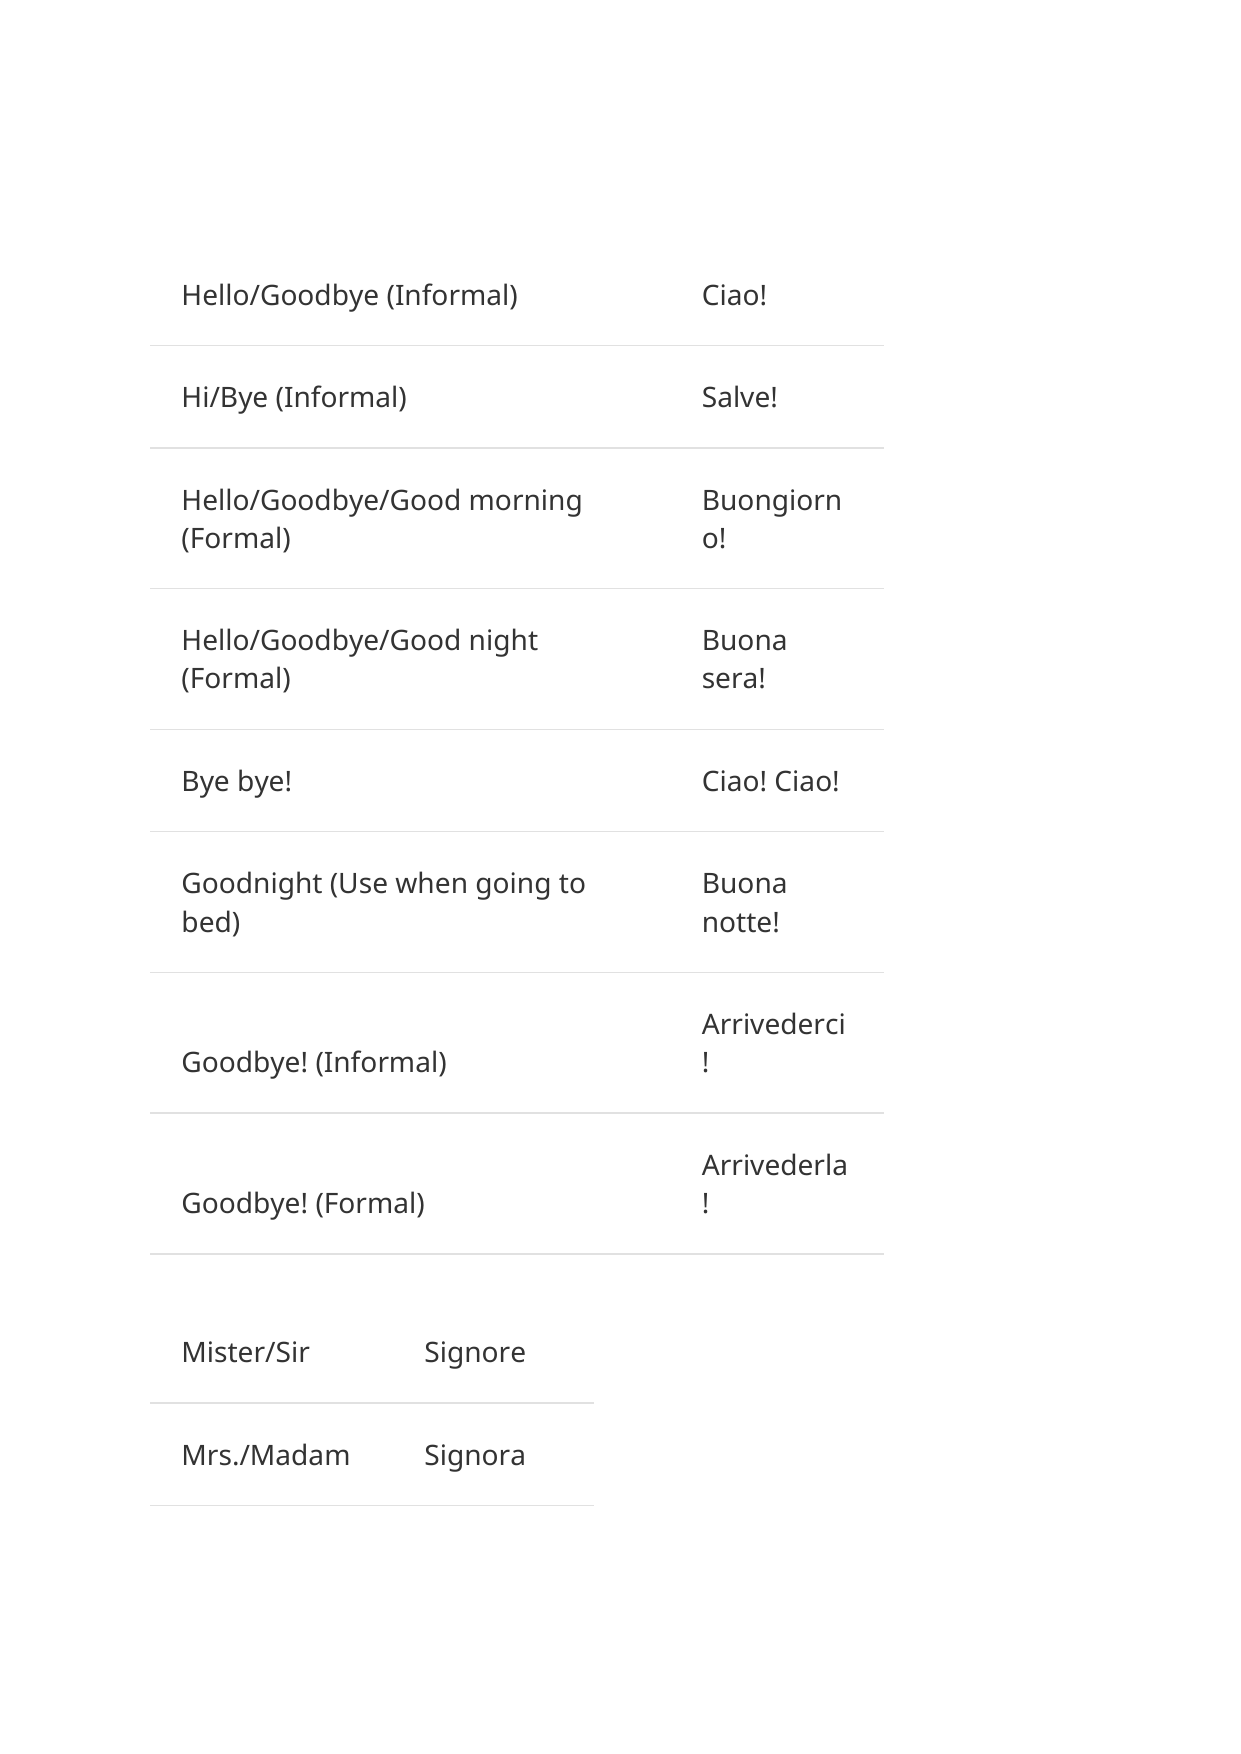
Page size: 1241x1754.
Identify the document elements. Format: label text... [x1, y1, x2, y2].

table_cell Ciao! Ciao! [670, 730, 884, 831]
table_cell Goodnight (Use when going to bed) [150, 832, 670, 972]
table_cell Bye bye! [150, 730, 670, 831]
table_cell Goodbye! (Formal) [150, 1114, 670, 1253]
table_cell Arrivederci! [670, 973, 884, 1112]
table_header Signore [393, 1301, 594, 1402]
table_header Mister/Sir [150, 1301, 393, 1402]
table_cell Buongiorno! [670, 449, 884, 588]
table_cell Hi/Bye (Informal) [150, 346, 670, 447]
table_cell Hello/Goodbye/Good morning (Formal) [150, 449, 670, 588]
table_cell Goodbye! (Informal) [150, 973, 670, 1112]
table_cell Mrs./Madam [150, 1404, 393, 1505]
table_cell Hello/Goodbye/Good night (Formal) [150, 589, 670, 728]
table_cell Arrivederla! [670, 1114, 884, 1253]
table_cell Signora [393, 1404, 594, 1505]
table_cell Salve! [670, 346, 884, 447]
table_cell Buona notte! [670, 832, 884, 972]
table_cell Buona sera! [670, 589, 884, 728]
table_header Hello/Goodbye (Informal) [150, 244, 670, 344]
table_header Ciao! [670, 244, 884, 344]
